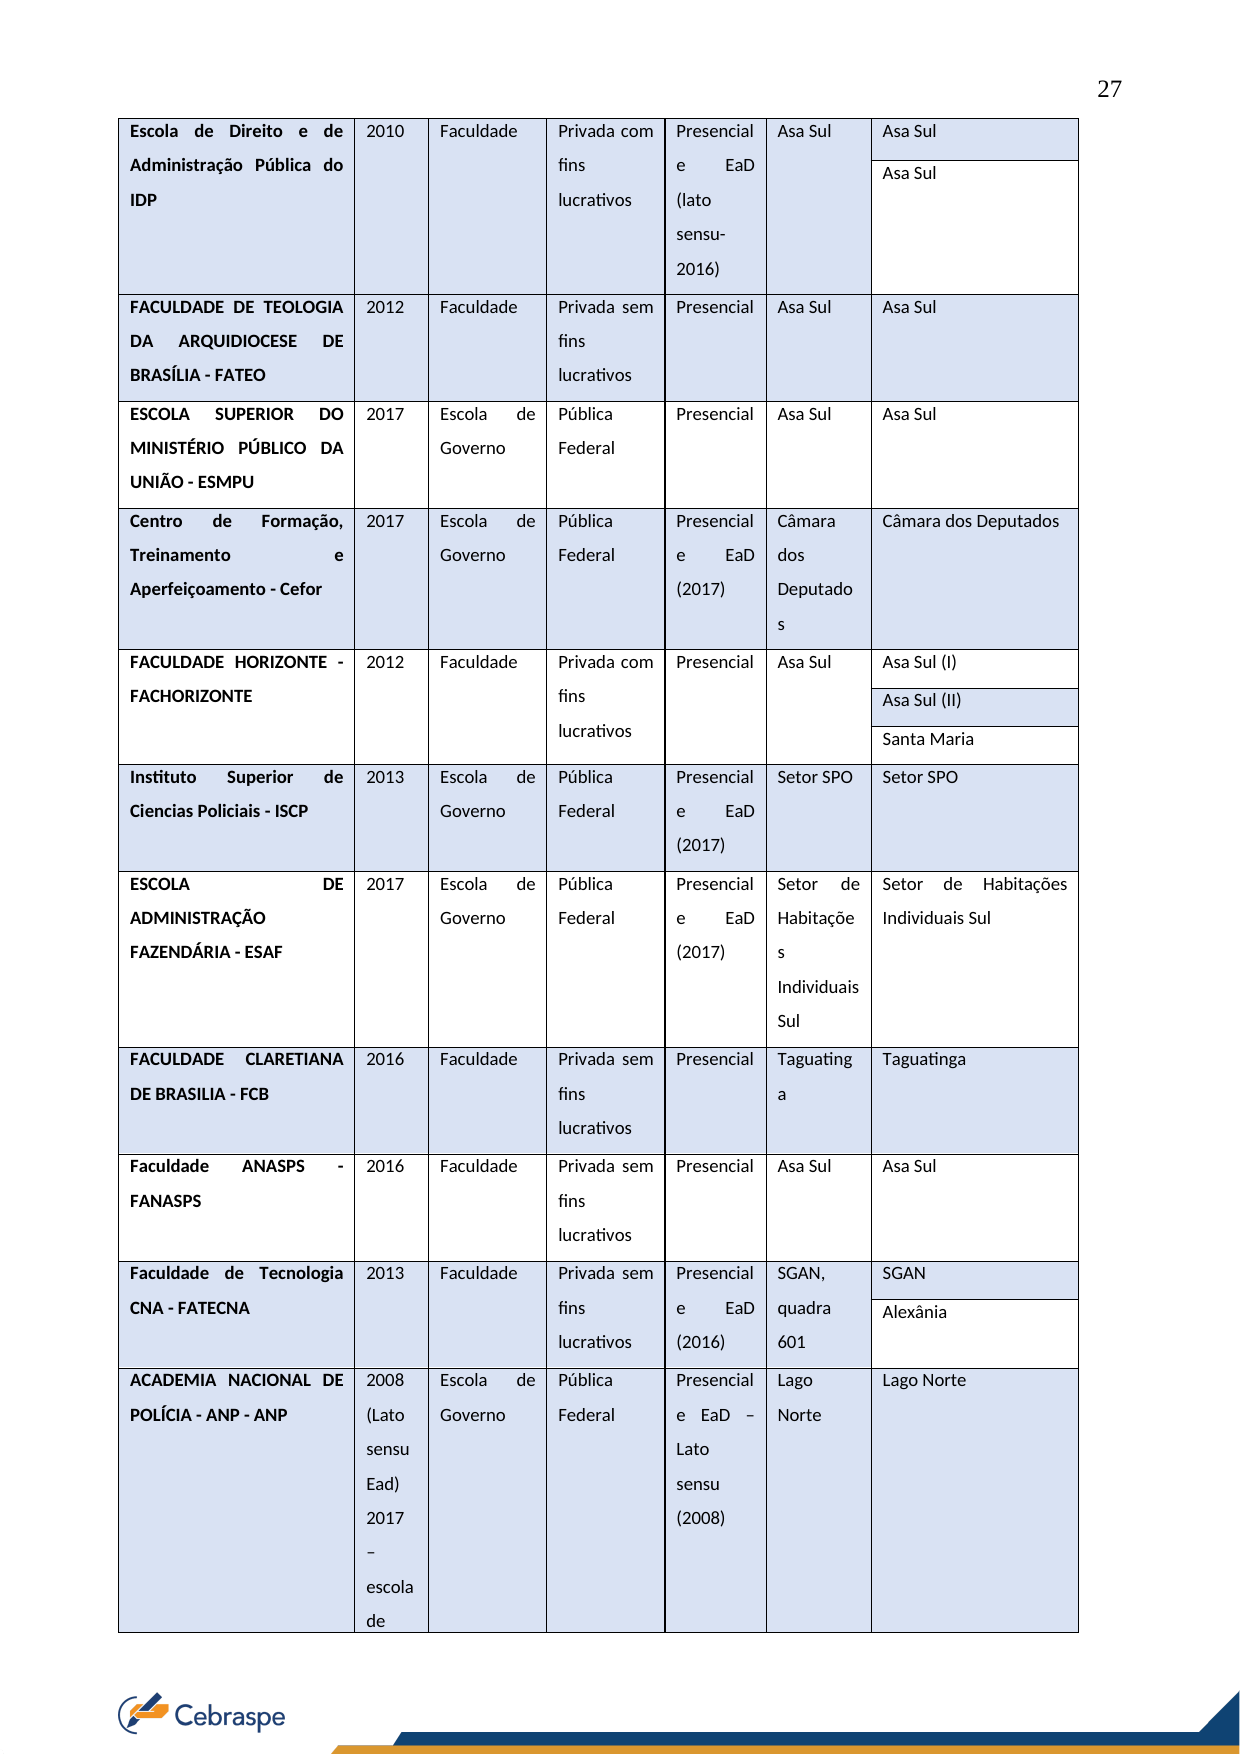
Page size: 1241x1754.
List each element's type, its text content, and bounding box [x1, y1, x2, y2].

table_cell FACULDADE HORIZONTE - FACHORIZONTE [119, 650, 354, 764]
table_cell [547, 119, 664, 294]
table_cell Asa Sul [872, 402, 1078, 508]
table_cell 2017 [355, 509, 428, 649]
table_cell Faculdade [429, 119, 546, 294]
table_cell Escola de Governo [429, 872, 546, 1047]
table_cell Privada sem fins lucrativos [547, 295, 664, 401]
table_cell Escola de Governo [429, 402, 546, 508]
table_cell Asa Sul [767, 119, 871, 294]
table_cell Escola de Governo [429, 1369, 546, 1632]
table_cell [119, 1369, 354, 1632]
table_cell Setor de Habitações Individuais Sul [767, 872, 871, 1047]
table_cell 2012 [355, 650, 428, 764]
picture [0, 1661, 1240, 1754]
table_cell FACULDADE DE TEOLOGIA DA ARQUIDIOCESE DE BRASÍLIA - FATEO [119, 295, 354, 401]
table_cell Asa Sul (II) [872, 689, 1078, 726]
table_cell Presencial [666, 1155, 766, 1261]
table_cell Pública Federal [547, 872, 664, 1047]
table_cell Asa Sul [767, 295, 871, 401]
table_cell Presencial [666, 1048, 766, 1153]
table_cell Asa Sul [767, 1155, 871, 1261]
table_cell Privada com fins lucrativos [547, 650, 664, 764]
table_cell Presencial [666, 402, 766, 508]
table_cell Privada sem fins lucrativos [547, 1048, 664, 1153]
table_cell Asa Sul [872, 161, 1078, 294]
table_cell ESCOLA SUPERIOR DO MINISTÉRIO PÚBLICO DA UNIÃO - ESMPU [119, 402, 354, 508]
table_cell Asa Sul [872, 295, 1078, 401]
table_cell Asa Sul [767, 402, 871, 508]
table_cell Pública Federal [547, 402, 664, 508]
table_cell ESCOLA DE ADMINISTRAÇÃO FAZENDÁRIA - ESAF [119, 872, 354, 1047]
table_cell Faculdade [429, 295, 546, 401]
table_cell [355, 1369, 428, 1632]
table_cell Câmara dos Deputados [767, 509, 871, 649]
table_cell Centro de Formação, Treinamento e Aperfeiçoamento - Cefor [119, 509, 354, 649]
table_cell Presencial [666, 295, 766, 401]
table_cell Escola de Governo [429, 765, 546, 871]
table_cell SGAN, quadra 601 [767, 1262, 871, 1367]
table_cell Santa Maria [872, 727, 1078, 764]
table_cell Pública Federal [547, 509, 664, 649]
table_cell Presencial e EaD (2017) [666, 872, 766, 1047]
table_cell FACULDADE CLARETIANA DE BRASILIA - FCB [119, 1048, 354, 1153]
table_cell Presencial e EaD (2017) [666, 765, 766, 871]
table_cell 2013 [355, 765, 428, 871]
table_cell SGAN [872, 1262, 1078, 1299]
table_cell Presencial e EaD (lato sensu- 2016) [666, 119, 766, 294]
table_cell Setor de Habitações Individuais Sul [872, 872, 1078, 1047]
table_cell Faculdade de Tecnologia CNA - FATECNA [119, 1262, 354, 1367]
table_cell Asa Sul (I) [872, 650, 1078, 687]
table_cell Escola de Direito e de Administração Pública do IDP [119, 119, 354, 294]
table_cell Presencial [666, 650, 766, 764]
table_cell Asa Sul [872, 119, 1078, 160]
table_cell Faculdade [429, 1048, 546, 1153]
table_cell Alexânia [872, 1300, 1078, 1367]
table_cell Asa Sul [767, 650, 871, 764]
table_cell Asa Sul [872, 1155, 1078, 1261]
table_cell Instituto Superior de Ciencias Policiais - ISCP [119, 765, 354, 871]
table_cell Presencial e EaD (2017) [666, 509, 766, 649]
table_cell Taguatinga [767, 1048, 871, 1153]
table_cell 2016 [355, 1155, 428, 1261]
table_cell Faculdade [429, 1155, 546, 1261]
table_cell 2013 [355, 1262, 428, 1367]
table_cell Faculdade ANASPS - FANASPS [119, 1155, 354, 1261]
table_cell Taguatinga [872, 1048, 1078, 1153]
table_cell Setor SPO [767, 765, 871, 871]
table_cell 2017 [355, 402, 428, 508]
table_cell 2017 [355, 872, 428, 1047]
table_cell 2010 [355, 119, 428, 294]
table_cell Câmara dos Deputados [872, 509, 1078, 649]
table_cell Lago Norte [872, 1369, 1078, 1632]
table_cell Setor SPO [872, 765, 1078, 871]
table_cell Privada sem fins lucrativos [547, 1262, 664, 1367]
table_cell Faculdade [429, 1262, 546, 1367]
table_cell 2012 [355, 295, 428, 401]
table_cell Pública Federal [547, 1369, 664, 1632]
table_cell Pública Federal [547, 765, 664, 871]
table_cell Escola de Governo [429, 509, 546, 649]
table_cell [666, 1369, 766, 1632]
table_cell Lago Norte [767, 1369, 871, 1632]
table_cell Faculdade [429, 650, 546, 764]
table_cell 2016 [355, 1048, 428, 1153]
table_cell Privada sem fins lucrativos [547, 1155, 664, 1261]
table_cell Presencial e EaD (2016) [666, 1262, 766, 1367]
